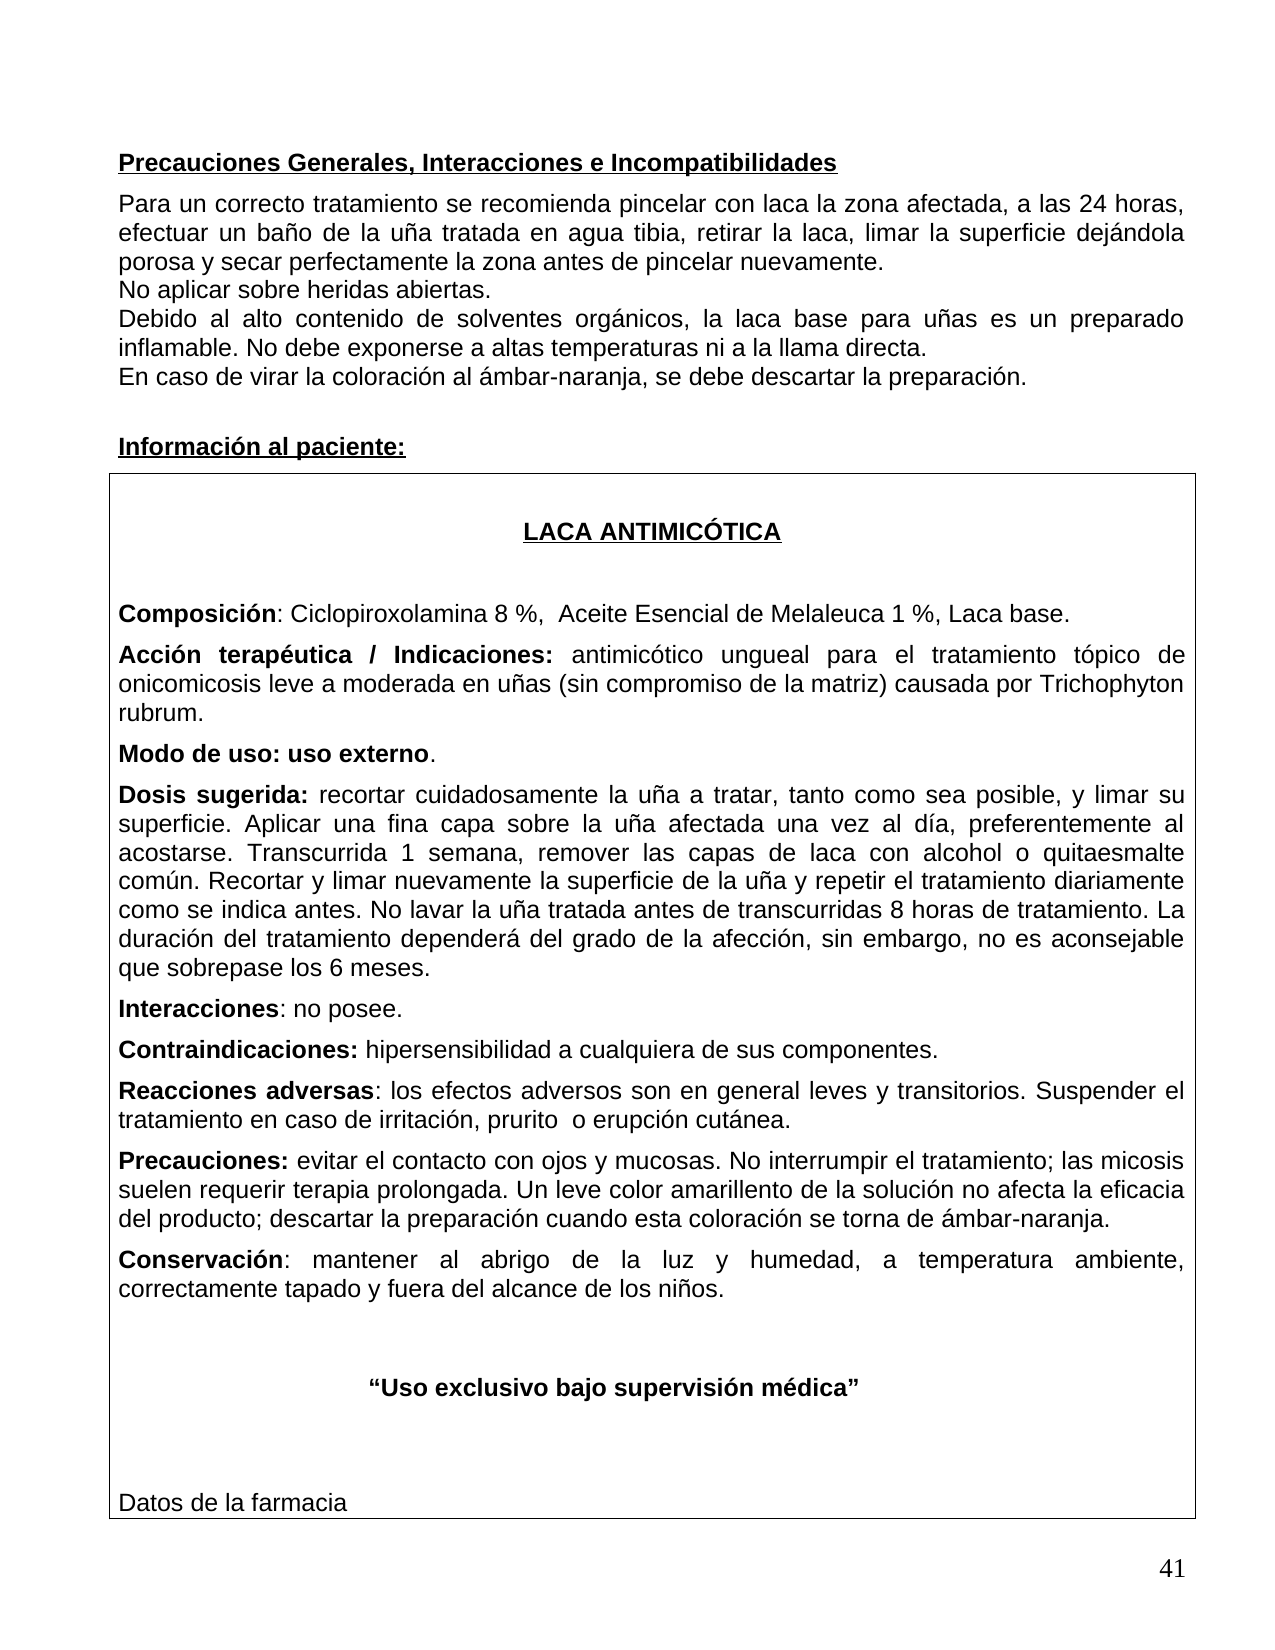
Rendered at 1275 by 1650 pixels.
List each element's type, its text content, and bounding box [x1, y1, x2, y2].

text LACA ANTIMICÓTICA [110, 514, 1195, 546]
text “Uso exclusivo bajo supervisión médica” [118, 1373, 1186, 1401]
text Composición: Ciclopiroxolamina 8 %, Aceite Esencial de Melaleuca 1 %, Laca base. [110, 596, 1195, 628]
text Conservación: mantener al abrigo de la luz y humedad, a temperatura ambiente, correctamente tapado y fuera del alcance de los niños. [110, 1242, 1195, 1303]
text Debido al alto contenido de solventes orgánicos, la laca base para uñas es un preparado inflamable. No debe exponerse a altas temperaturas ni a la llama directa. [118, 304, 1186, 361]
text Dosis sugerida: recortar cuidadosamente la uña a tratar, tanto como sea posible, y limar su superficie. Aplicar una fina capa sobre la uña afectada una vez al día, preferentemente al acostarse. Transcurrida 1 semana, remover las capas de laca con alcohol o quitaesmalte común. Recortar y limar nuevamente la superficie de la uña y repetir el tratamiento diariamente como se indica antes. No lavar la uña tratada antes de transcurridas 8 horas de tratamiento. La duración del tratamiento dependerá del grado de la afección, sin embargo, no es aconsejable que sobrepase los 6 meses. [110, 777, 1195, 981]
text Reacciones adversas: los efectos adversos son en general leves y transitorios. Suspender el tratamiento en caso de irritación, prurito o erupción cutánea. [110, 1073, 1195, 1134]
text Acción terapéutica / Indicaciones: antimicótico ungueal para el tratamiento tópico de onicomicosis leve a moderada en uñas (sin compromiso de la matriz) causada por Trichophyton rubrum. [110, 637, 1195, 726]
text No aplicar sobre heridas abiertas. [118, 275, 1186, 304]
text Datos de la farmacia [110, 1484, 1195, 1518]
text En caso de virar la coloración al ámbar-naranja, se debe descartar la preparación. [118, 361, 1186, 390]
text Precauciones: evitar el contacto con ojos y mucosas. No interrumpir el tratamiento; las micosis suelen requerir terapia prolongada. Un leve color amarillento de la solución no afecta la eficacia del producto; descartar la preparación cuando esta coloración se torna de ámbar-naranja. [110, 1143, 1195, 1233]
text Información al paciente: [118, 431, 1186, 460]
text Para un correcto tratamiento se recomienda pincelar con laca la zona afectada, a las 24 horas, efectuar un baño de la uña tratada en agua tibia, retirar la laca, limar la superficie dejándola porosa y secar perfectamente la zona antes de pincelar nuevamente. [118, 189, 1186, 275]
text Contraindicaciones: hipersensibilidad a cualquiera de sus componentes. [110, 1032, 1195, 1064]
text Interacciones: no posee. [110, 991, 1195, 1023]
text Modo de uso: uso externo. [110, 736, 1195, 768]
text Precauciones Generales, Interacciones e Incompatibilidades [118, 148, 1186, 176]
